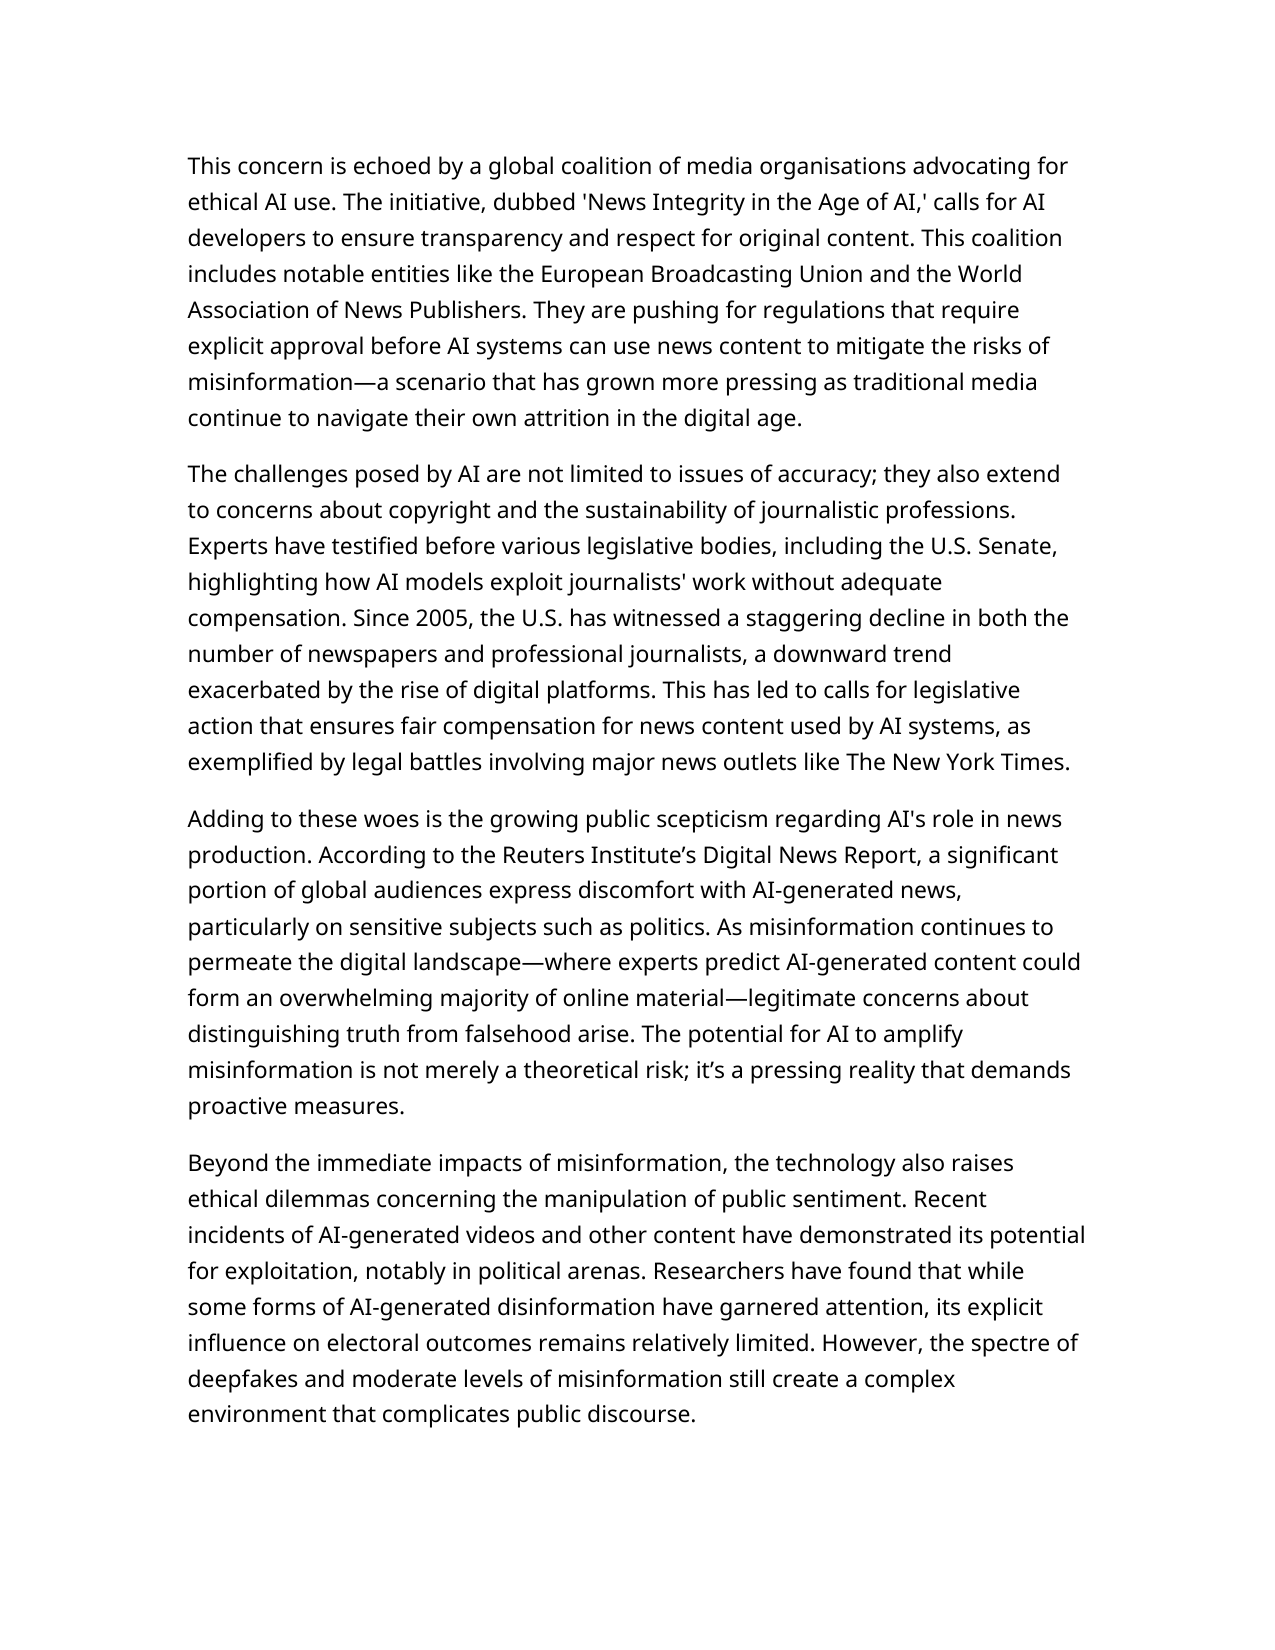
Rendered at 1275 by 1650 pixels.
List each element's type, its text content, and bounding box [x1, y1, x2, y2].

text Beyond the immediate impacts of misinformation, the technology also raises ethical dilemmas concerning the manipulation of public sentiment. Recent incidents of AI-generated videos and other content have demonstrated its potential for exploitation, notably in political arenas. Researchers have found that while some forms of AI-generated disinformation have garnered attention, its explicit influence on electoral outcomes remains relatively limited. However, the spectre of deepfakes and moderate levels of misinformation still create a complex environment that complicates public discourse. [187, 1147, 1087, 1430]
text This concern is echoed by a global coalition of media organisations advocating for ethical AI use. The initiative, dubbed 'News Integrity in the Age of AI,' calls for AI developers to ensure transparency and respect for original content. This coalition includes notable entities like the European Broadcasting Union and the World Association of News Publishers. They are pushing for regulations that require explicit approval before AI systems can use news content to mitigate the risks of misinformation—a scenario that has grown more pressing as traditional media continue to navigate their own attrition in the digital age. [187, 150, 1087, 433]
text Adding to these woes is the growing public scepticism regarding AI's role in news production. According to the Reuters Institute’s Digital News Report, a significant portion of global audiences express discomfort with AI-generated news, particularly on sensitive subjects such as politics. As misinformation continues to permeate the digital landscape—where experts predict AI-generated content could form an overwhelming majority of online material—legitimate concerns about distinguishing truth from falsehood arise. The potential for AI to amplify misinformation is not merely a theoretical risk; it’s a pressing reality that demands proactive measures. [187, 803, 1087, 1121]
text The challenges posed by AI are not limited to issues of accuracy; they also extend to concerns about copyright and the sustainability of journalistic professions. Experts have testified before various legislative bodies, including the U.S. Senate, highlighting how AI models exploit journalists' work without adequate compensation. Since 2005, the U.S. has witnessed a staggering decline in both the number of newspapers and professional journalists, a downward trend exacerbated by the rise of digital platforms. This has led to calls for legislative action that ensures fair compensation for news content used by AI systems, as exemplified by legal battles involving major news outlets like The New York Times. [187, 458, 1087, 777]
